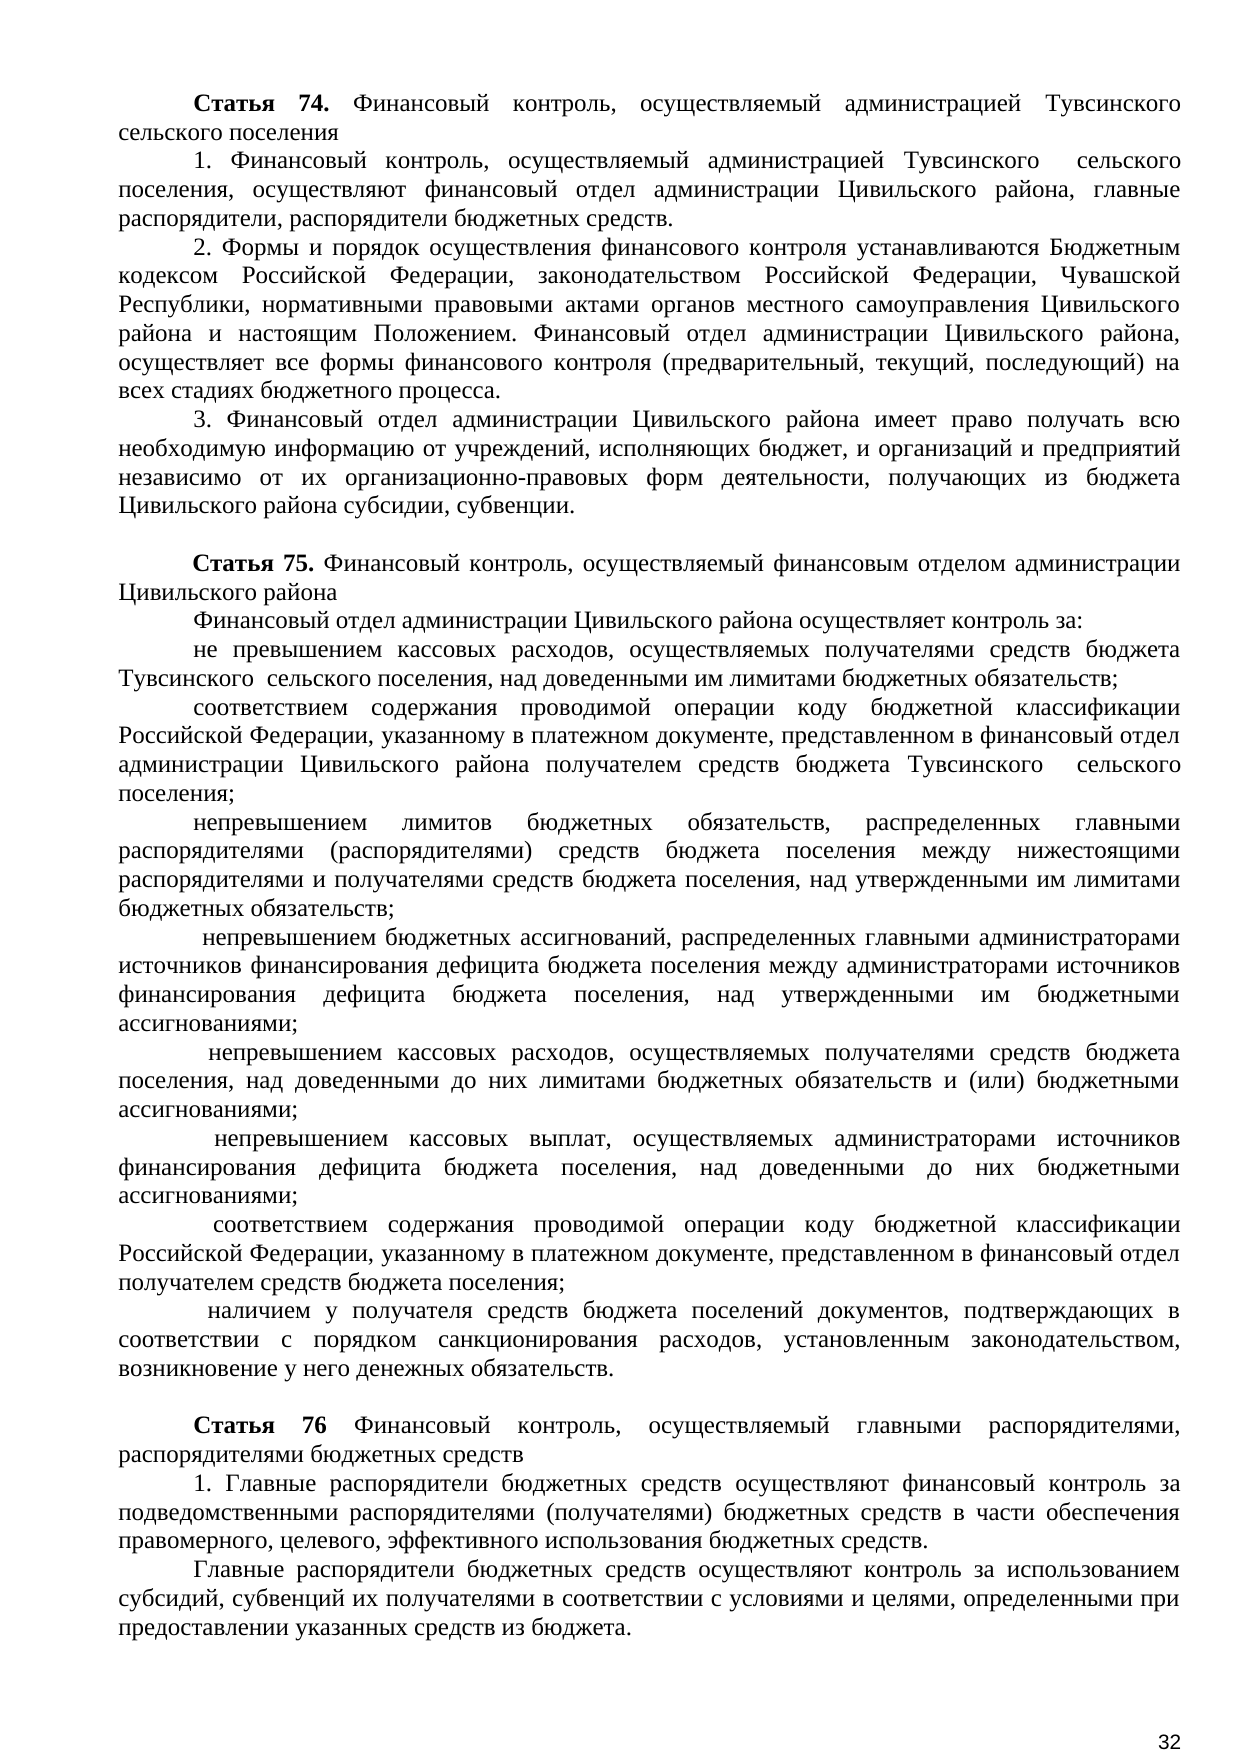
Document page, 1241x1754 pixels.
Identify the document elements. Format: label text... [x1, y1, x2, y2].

text Статья 76 Финансовый контроль, осуществляемый главными распорядителями, распорядителями бюджетных средств [118, 1410, 1181, 1468]
text соответствием содержания проводимой операции коду бюджетной классификации Российской Федерации, указанному в платежном документе, представленном в финансовый отдел администрации Цивильского района получателем средств бюджета Тувсинского сельского поселения; [118, 692, 1181, 807]
text 3. Финансовый отдел администрации Цивильского района имеет право получать всю необходимую информацию от учреждений, исполняющих бюджет, и организаций и предприятий независимо от их организационно-правовых форм деятельности, получающих из бюджета Цивильского района субсидии, субвенции. [118, 404, 1181, 519]
text соответствием содержания проводимой операции коду бюджетной классификации Российской Федерации, указанному в платежном документе, представленном в финансовый отдел получателем средств бюджета поселения; [118, 1209, 1181, 1295]
text наличием у получателя средств бюджета поселений документов, подтверждающих в соответствии с порядком санкционирования расходов, установленным законодательством, возникновение у него денежных обязательств. [118, 1295, 1181, 1382]
text непревышением кассовых расходов, осуществляемых получателями средств бюджета поселения, над доведенными до них лимитами бюджетных обязательств и (или) бюджетными ассигнованиями; [118, 1037, 1181, 1123]
text 1. Главные распорядители бюджетных средств осуществляют финансовый контроль за подведомственными распорядителями (получателями) бюджетных средств в части обеспечения правомерного, целевого, эффективного использования бюджетных средств. [118, 1468, 1181, 1554]
text Главные распорядители бюджетных средств осуществляют контроль за использованием субсидий, субвенций их получателями в соответствии с условиями и целями, определенными при предоставлении указанных средств из бюджета. [118, 1554, 1181, 1640]
text 2. Формы и порядок осуществления финансового контроля устанавливаются Бюджетным кодексом Российской Федерации, законодательством Российской Федерации, Чувашской Республики, нормативными правовыми актами органов местного самоуправления Цивильского района и настоящим Положением. Финансовый отдел администрации Цивильского района, осуществляет все формы финансового контроля (предварительный, текущий, последующий) на всех стадиях бюджетного процесса. [118, 232, 1181, 404]
text Финансовый отдел администрации Цивильского района осуществляет контроль за: [118, 605, 1181, 634]
text непревышением лимитов бюджетных обязательств, распределенных главными распорядителями (распорядителями) средств бюджета поселения между нижестоящими распорядителями и получателями средств бюджета поселения, над утвержденными им лимитами бюджетных обязательств; [118, 807, 1181, 922]
text не превышением кассовых расходов, осуществляемых получателями средств бюджета Тувсинского сельского поселения, над доведенными им лимитами бюджетных обязательств; [118, 634, 1181, 692]
text 1. Финансовый контроль, осуществляемый администрацией Тувсинского сельского поселения, осуществляют финансовый отдел администрации Цивильского района, главные распорядители, распорядители бюджетных средств. [118, 145, 1181, 232]
text непревышением бюджетных ассигнований, распределенных главными администраторами источников финансирования дефицита бюджета поселения между администраторами источников финансирования дефицита бюджета поселения, над утвержденными им бюджетными ассигнованиями; [118, 922, 1181, 1037]
text Статья 75. Финансовый контроль, осуществляемый финансовым отделом администрации Цивильского района [118, 548, 1181, 605]
text непревышением кассовых выплат, осуществляемых администраторами источников финансирования дефицита бюджета поселения, над доведенными до них бюджетными ассигнованиями; [118, 1123, 1181, 1209]
text Статья 74. Финансовый контроль, осуществляемый администрацией Тувсинского сельского поселения [118, 88, 1181, 145]
